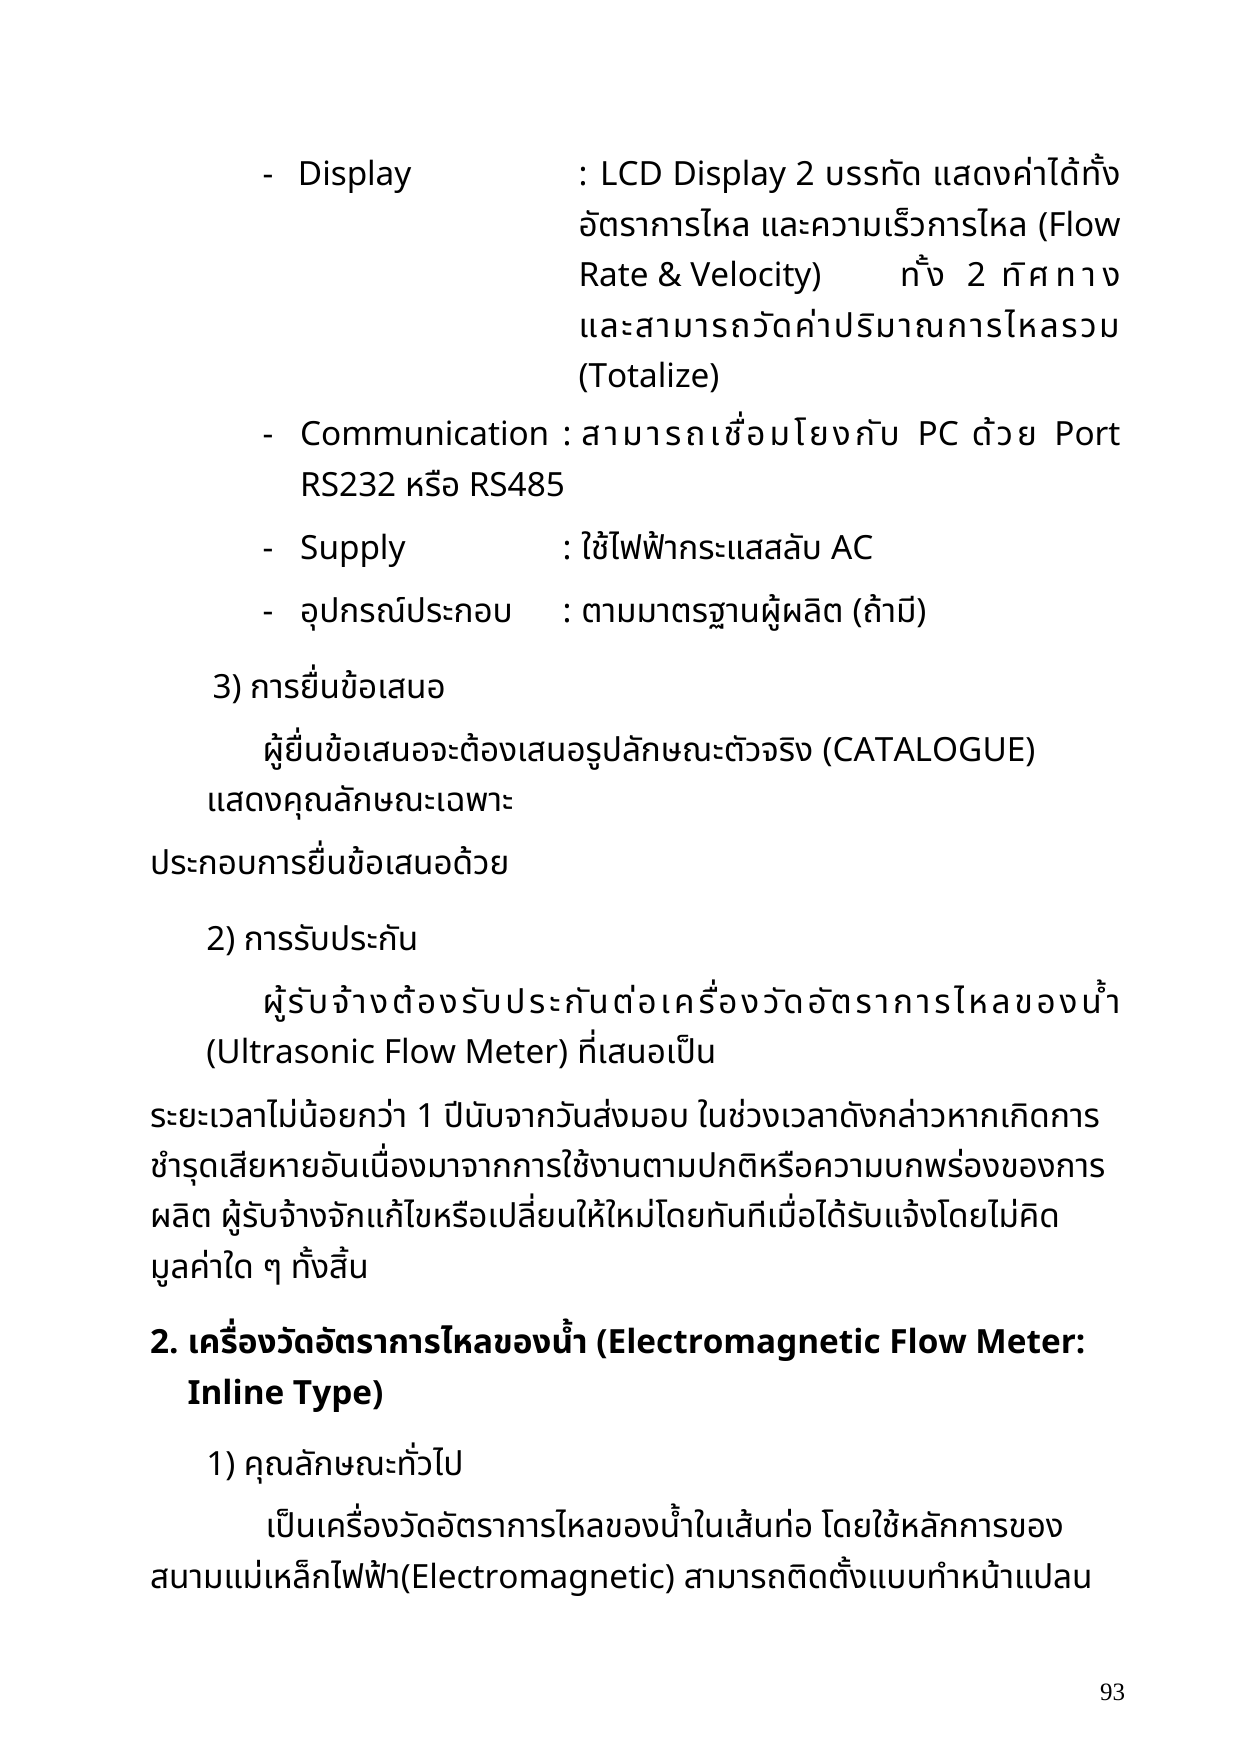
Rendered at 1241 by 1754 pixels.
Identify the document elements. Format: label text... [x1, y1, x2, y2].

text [150, 1502, 1120, 1603]
list อุปกรณ์ประกอบ : ตามมาตรฐานผู้ผลิต (ถ้ามี) [262, 587, 1120, 638]
subtitle เครื่องวัดอัตราการไหลของน้ำ (Electromagnetic Flow Meter: Inline Type) [150, 1318, 1125, 1414]
subtitle การรับประกัน [206, 915, 1120, 965]
list Supply : ใช้ไฟฟ้ากระแสสลับ AC [262, 524, 1120, 574]
subtitle การยื่นข้อเสนอ [212, 663, 1120, 713]
text ผู้ยื่นข้อเสนอจะต้องเสนอรูปลักษณะตัวจริง (CATALOGUE) แสดงคุณลักษณะเฉพาะ [206, 726, 1120, 827]
list Display : LCD Display 2 บรรทัด แสดงค่าได้ทั้งอัตราการไหล และความเร็วการไหล (Flow Rate & Velocity) ทั้ง 2 ทิศทาง และสามารถวัดค่าปริมาณการไหลรวม (Totalize) [262, 150, 1120, 398]
text ระยะเวลาไม่น้อยกว่า 1 ปีนับจากวันส่งมอบ ในช่วงเวลาดังกล่าวหากเกิดการชำรุดเสียหายอันเนื่องมาจากการใช้งานตามปกติหรือความบกพร่องของการผลิต ผู้รับจ้างจักแก้ไขหรือเปลี่ยนให้ใหม่โดยทันทีเมื่อได้รับแจ้งโดยไม่คิดมูลค่าใด ๆ ทั้งสิ้น [150, 1091, 1120, 1293]
text ผู้รับจ้างต้องรับประกันต่อเครื่องวัดอัตราการไหลของน้ำ (Ultrasonic Flow Meter) ที่เสนอเป็น [206, 978, 1120, 1079]
subtitle คุณลักษณะทั่วไป [206, 1439, 1120, 1490]
list Communication : สามารถเชื่อมโยงกับ PC ด้วย Port RS232 หรือ RS485 [262, 410, 1120, 511]
text ประกอบการยื่นข้อเสนอด้วย [150, 839, 1120, 890]
